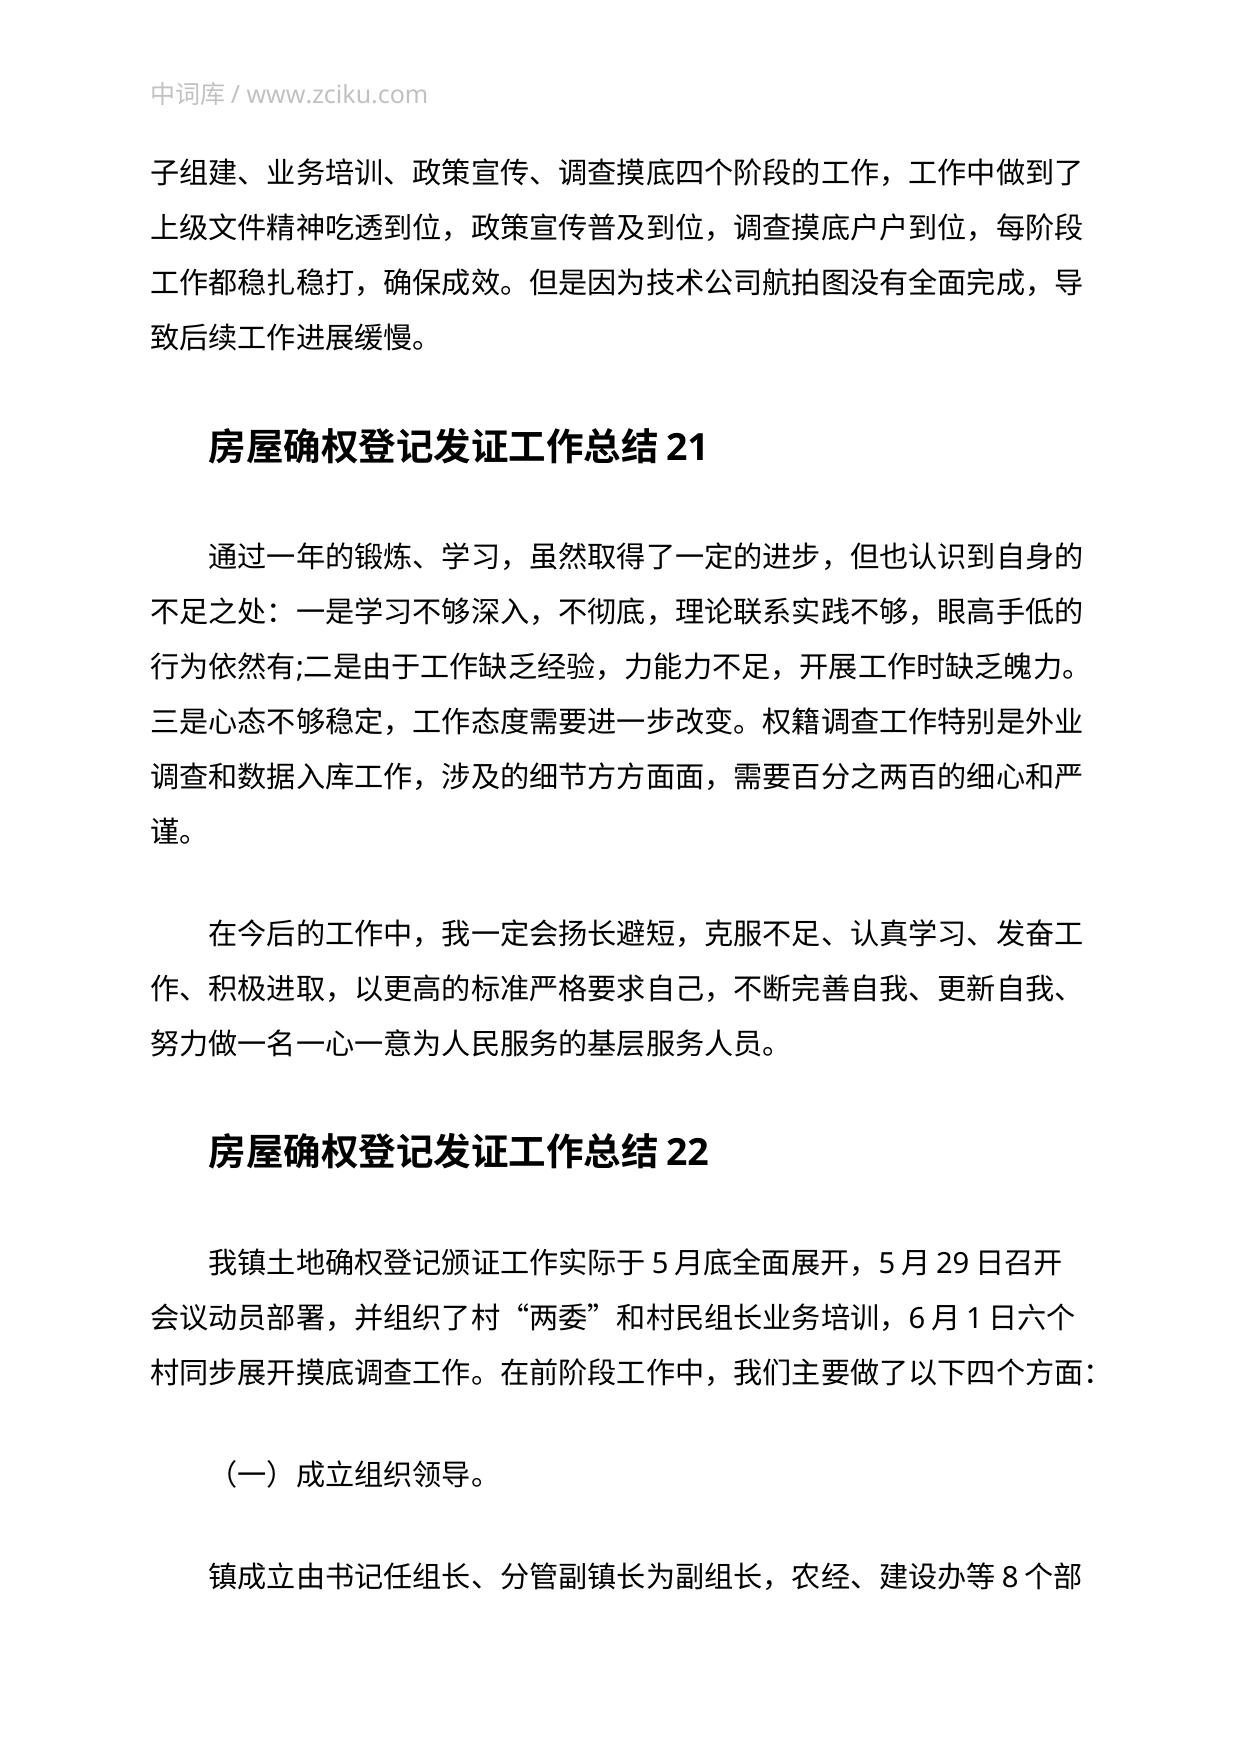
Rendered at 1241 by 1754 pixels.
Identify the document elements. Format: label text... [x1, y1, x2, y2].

text 通过一年的锻炼、学习，虽然取得了一定的进步，但也认识到自身的不足之处：一是学习不够深入，不彻底，理论联系实践不够，眼高手低的行为依然有;二是由于工作缺乏经验，力能力不足，开展工作时缺乏魄力。三是心态不够稳定，工作态度需要进一步改变。权籍调查工作特别是外业调查和数据入库工作，涉及的细节方方面面，需要百分之两百的细心和严谨。 [150, 534, 1090, 851]
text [150, 150, 1090, 357]
text 房屋确权登记发证工作总结21 [150, 416, 1090, 471]
text 在今后的工作中，我一定会扬长避短，克服不足、认真学习、发奋工作、积极进取，以更高的标准严格要求自己，不断完善自我、更新自我、努力做一名一心一意为人民服务的基层服务人员。 [150, 910, 1090, 1062]
text 房屋确权登记发证工作总结22 [150, 1122, 1090, 1176]
text 我镇土地确权登记颁证工作实际于5月底全面展开，5月29日召开会议动员部署，并组织了村“两委”和村民组长业务培训，6月1日六个村同步展开摸底调查工作。在前阶段工作中，我们主要做了以下四个方面： [150, 1239, 1090, 1392]
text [150, 1553, 1090, 1596]
text （一）成立组织领导。 [150, 1451, 1090, 1494]
